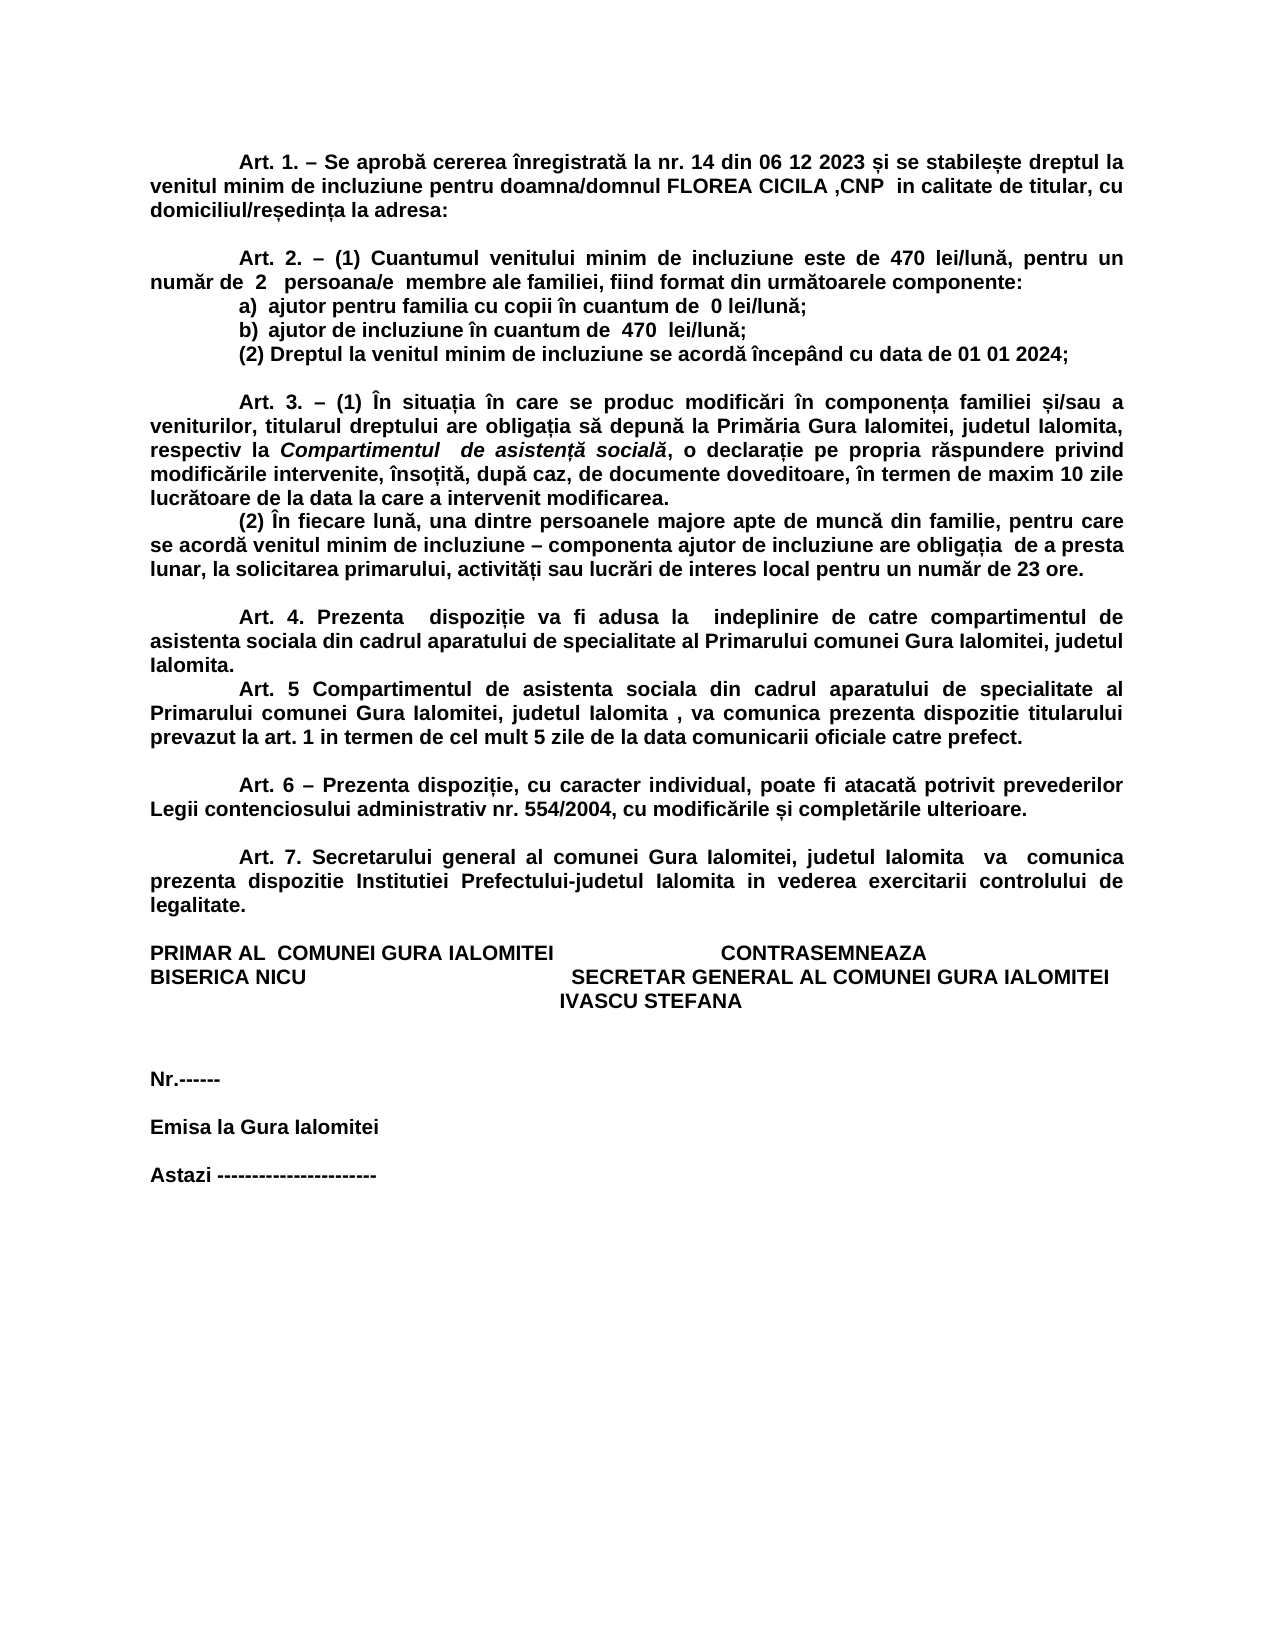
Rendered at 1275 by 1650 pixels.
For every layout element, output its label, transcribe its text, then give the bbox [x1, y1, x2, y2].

text (2) Dreptul la venitul minim de incluziune se acordă începând cu data de 01 01 2024; [150, 342, 1125, 366]
text Art. 2. – (1) Cuantumul venitului minim de incluziune este de 470 lei/lună, pentru un număr de 2 persoana/e membre ale familiei, fiind format din următoarele componente: [150, 246, 1125, 294]
text BISERICA NICU SECRETAR GENERAL AL COMUNEI GURA IALOMITEI [150, 964, 1125, 988]
text Art. 5 Compartimentul de asistenta sociala din cadrul aparatului de specialitate al Primarului comunei Gura Ialomitei, judetul Ialomita , va comunica prezenta dispozitie titularului prevazut la art. 1 in termen de cel mult 5 zile de la data comunicarii oficiale catre prefect. [150, 677, 1125, 749]
text Art. 1. – Se aprobă cererea înregistrată la nr. 14 din 06 12 2023 și se stabilește dreptul la venitul minim de incluziune pentru doamna/domnul FLOREA CICILA ,CNP in calitate de titular, cu domiciliul/reședința la adresa: [150, 150, 1125, 222]
text PRIMAR AL COMUNEI GURA IALOMITEI CONTRASEMNEAZA [150, 941, 1125, 964]
text Astazi ----------------------- [150, 1163, 1125, 1187]
text Art. 7. Secretarului general al comunei Gura Ialomitei, judetul Ialomita va comunica prezenta dispozitie Institutiei Prefectului-judetul Ialomita in vederea exercitarii controlului de legalitate. [150, 845, 1125, 917]
text (2) În fiecare lună, una dintre persoanele majore apte de muncă din familie, pentru care se acordă venitul minim de incluziune – componenta ajutor de incluziune are obligația de a presta lunar, la solicitarea primarului, activități sau lucrări de interes local pentru un număr de 23 ore. [150, 509, 1125, 581]
text a) ajutor pentru familia cu copii în cuantum de 0 lei/lună; [150, 294, 1125, 318]
text Emisa la Gura Ialomitei [150, 1115, 1125, 1139]
text Art. 3. – (1) În situația în care se produc modificări în componența familiei și/sau a veniturilor, titularul dreptului are obligația să depună la Primăria Gura Ialomitei, judetul Ialomita, respectiv la Compartimentul de asistență socială, o declarație pe propria răspundere privind modificările intervenite, însoțită, după caz, de documente doveditoare, în termen de maxim 10 zile lucrătoare de la data la care a intervenit modificarea. [150, 389, 1125, 509]
text b) ajutor de incluziune în cuantum de 470 lei/lună; [150, 318, 1125, 342]
text Art. 6 – Prezenta dispoziție, cu caracter individual, poate fi atacată potrivit prevederilor Legii contenciosului administrativ nr. 554/2004, cu modificările și completările ulterioare. [150, 773, 1125, 821]
text Nr.------ [150, 1066, 1125, 1090]
text IVASCU STEFANA [150, 988, 1125, 1012]
text Art. 4. Prezenta dispoziție va fi adusa la indeplinire de catre compartimentul de asistenta sociala din cadrul aparatului de specialitate al Primarului comunei Gura Ialomitei, judetul Ialomita. [150, 605, 1125, 677]
